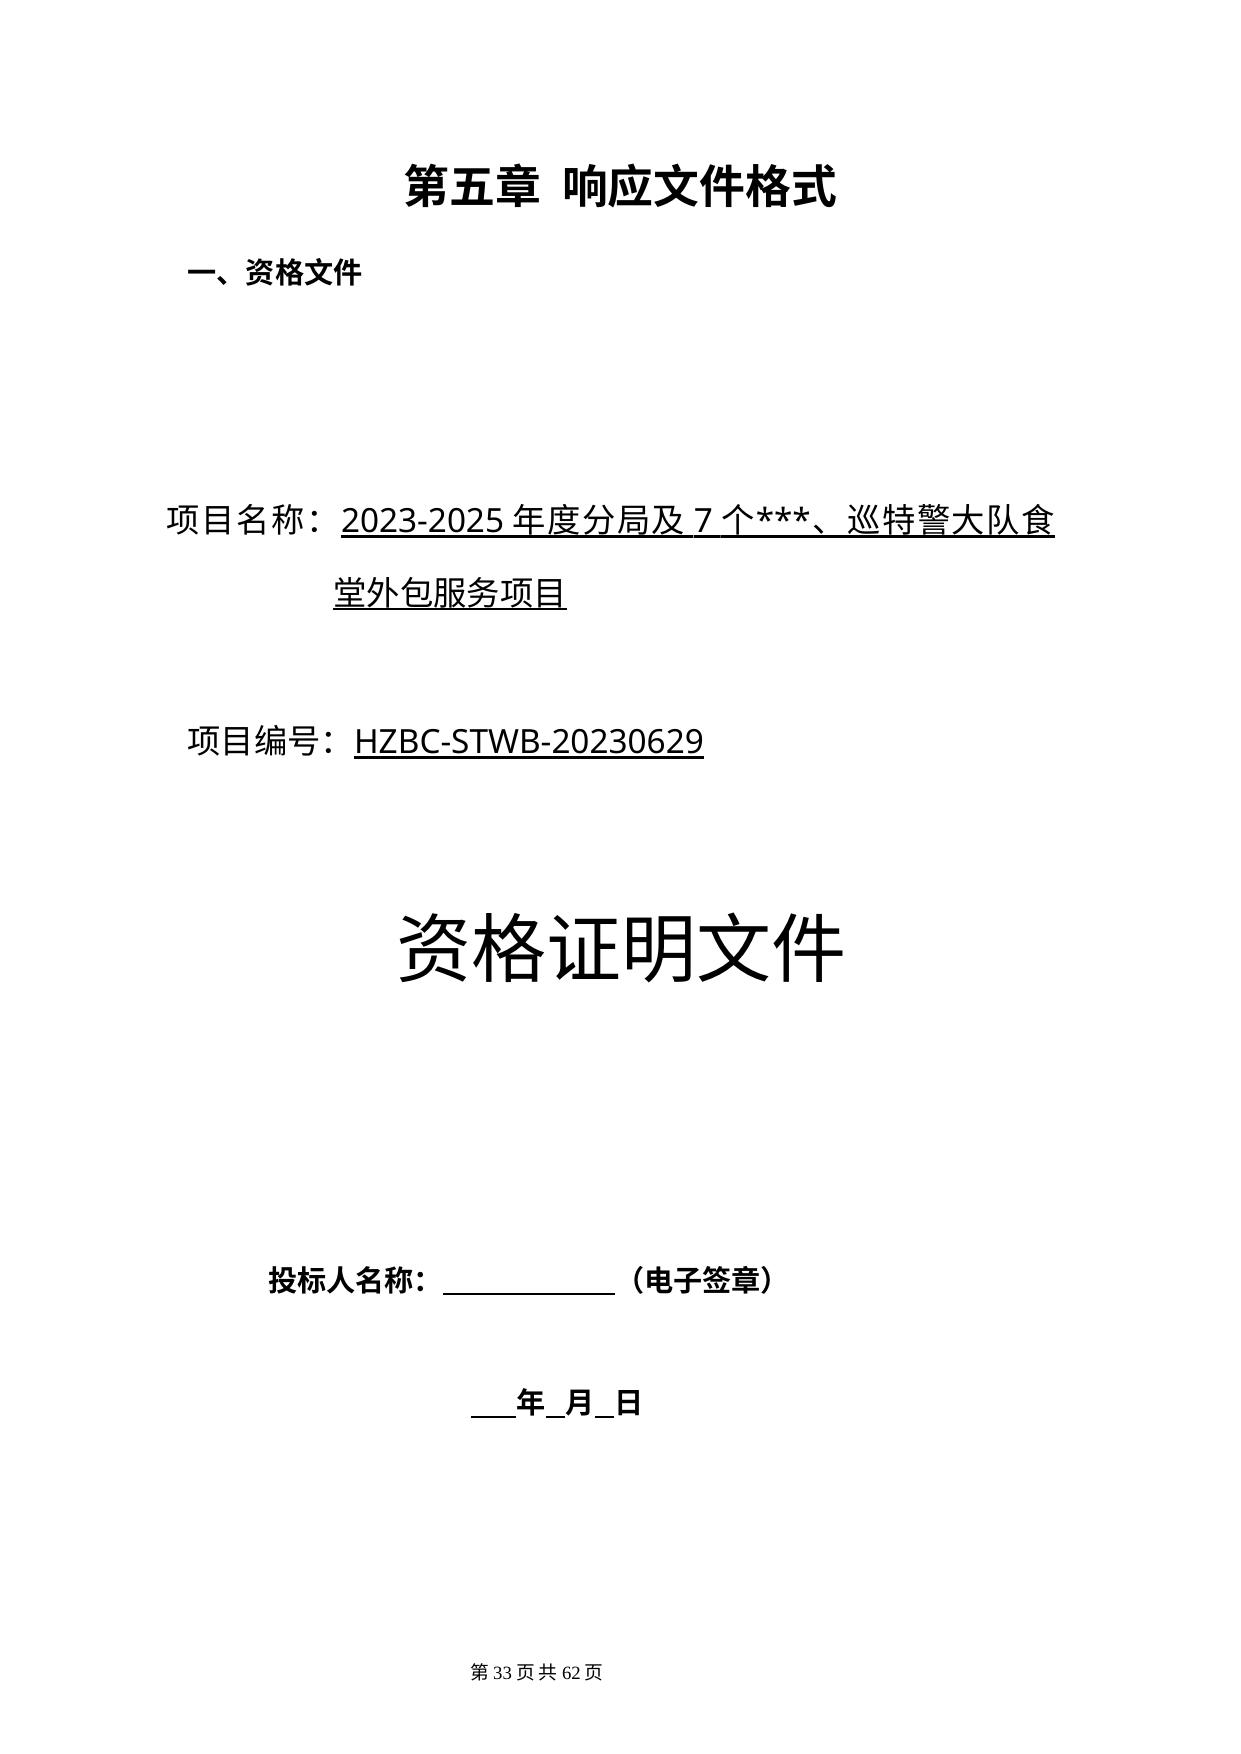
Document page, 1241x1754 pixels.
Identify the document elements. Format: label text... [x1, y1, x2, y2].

text 第五章 响应文件格式 [187, 150, 1053, 216]
text 投标人名称： （电子签章） [268, 1257, 1011, 1299]
text 资格证明文件 [187, 890, 1055, 998]
text 项目编号：HZBC-STWB-20230629 [187, 715, 1055, 763]
text 一、资格文件 [187, 249, 1055, 292]
text 年 月 日 [413, 1380, 1055, 1422]
text 项目名称：2023-2025年度分局及7个***、巡特警大队食堂外包服务项目 [166, 494, 1055, 614]
